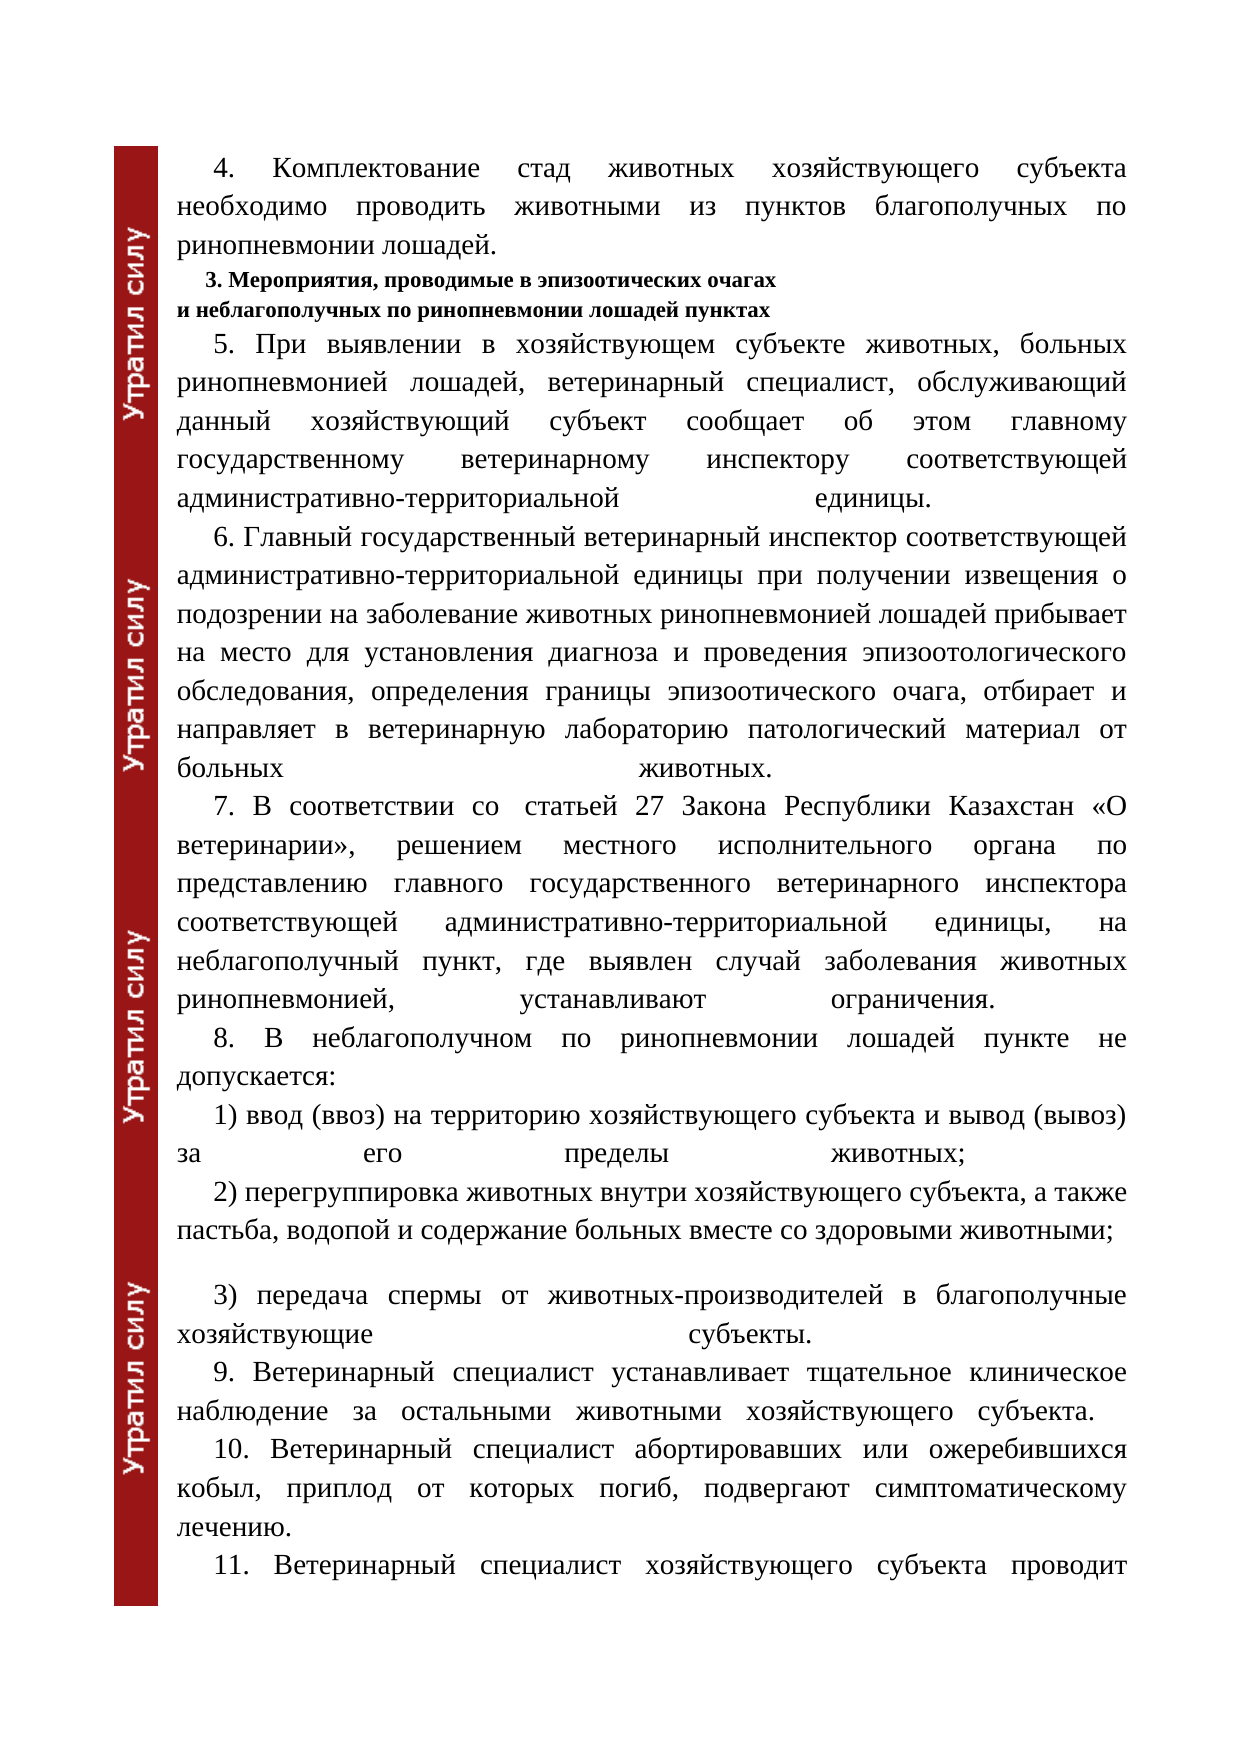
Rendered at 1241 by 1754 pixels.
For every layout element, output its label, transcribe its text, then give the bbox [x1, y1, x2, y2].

text 3. Мероприятия, проводимые в эпизоотических очагах и неблагополучных по ринопневмонии лошадей пунктах [112, 266, 1128, 322]
picture [114, 261, 158, 266]
picture [114, 1581, 158, 1606]
picture [114, 322, 158, 326]
picture [114, 146, 158, 150]
